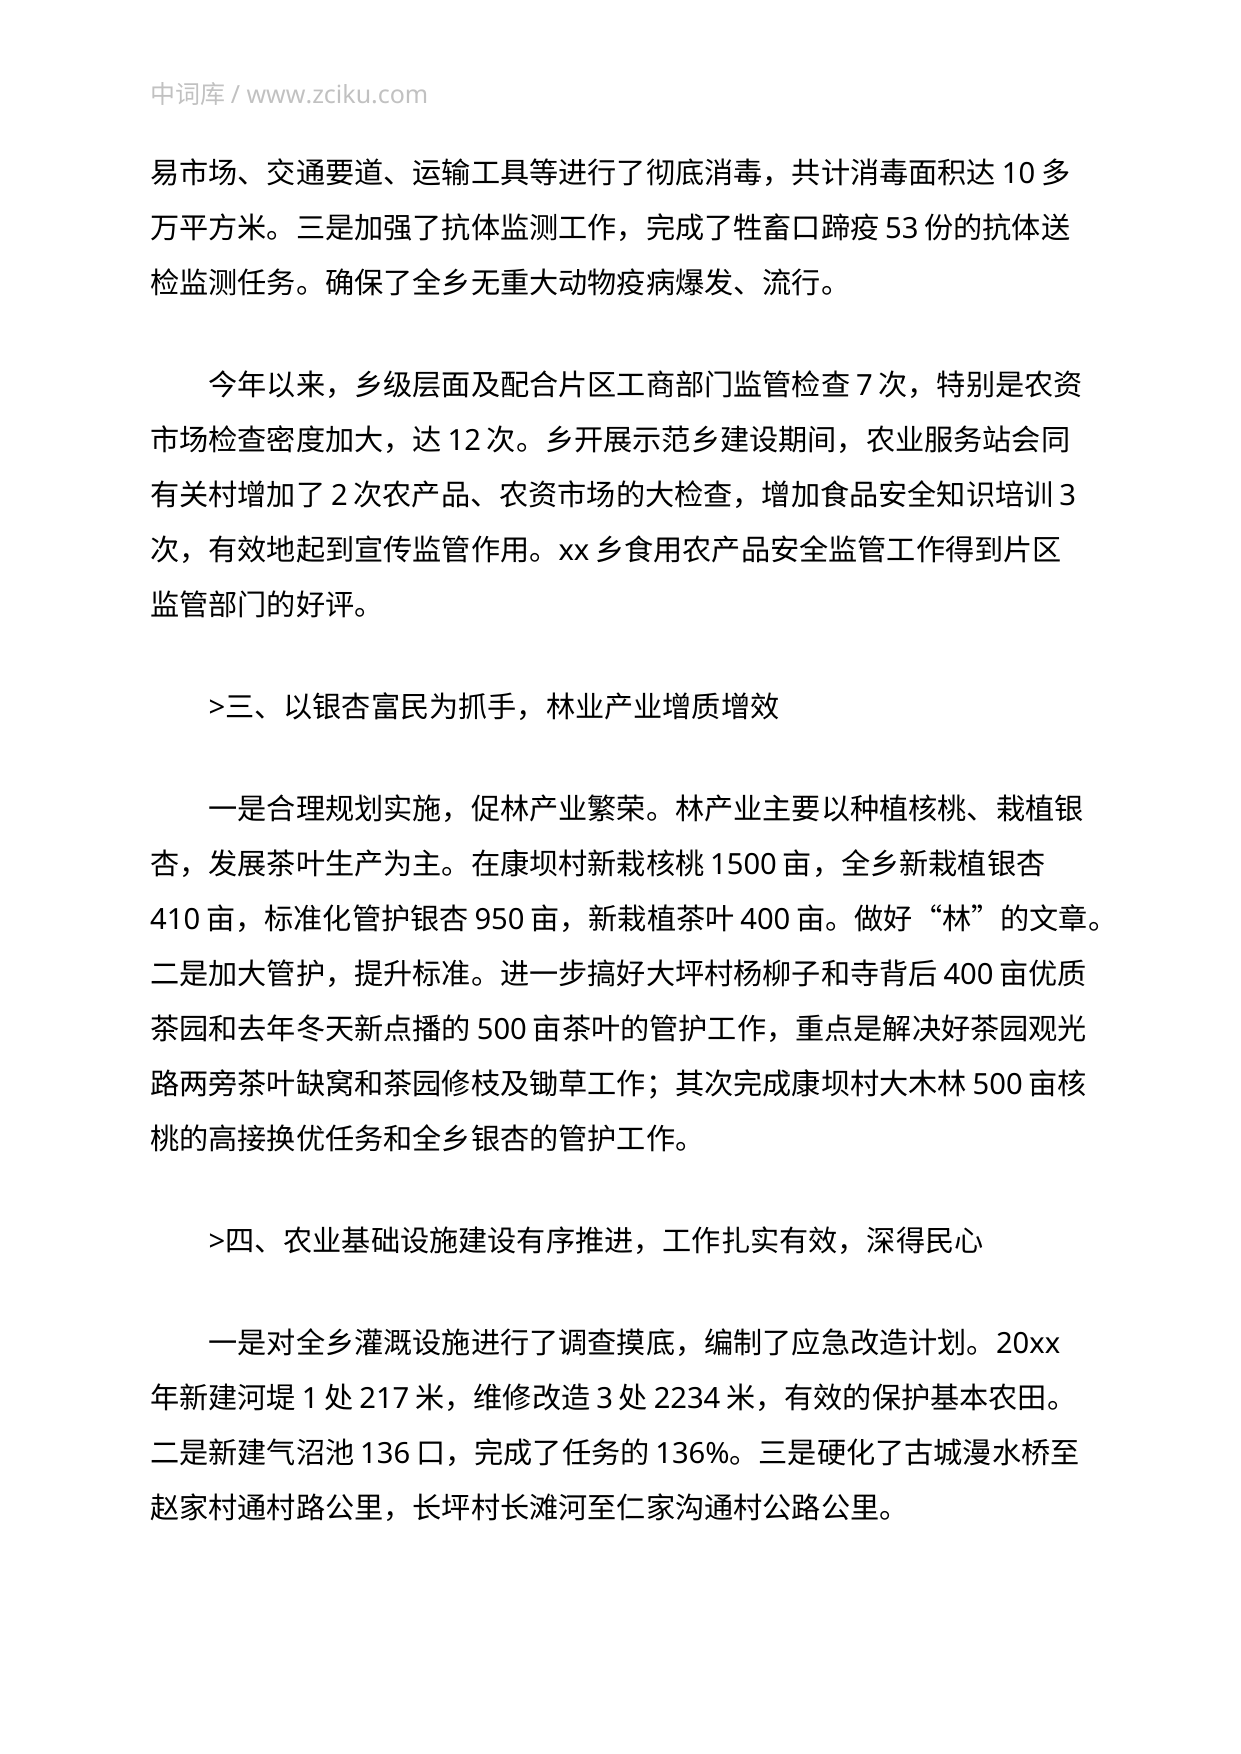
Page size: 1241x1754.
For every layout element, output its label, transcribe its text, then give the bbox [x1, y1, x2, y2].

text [150, 150, 1090, 302]
text >四、农业基础设施建设有序推进，工作扎实有效，深得民心 [150, 1217, 1090, 1259]
text 今年以来，乡级层面及配合片区工商部门监管检查7次，特别是农资市场检查密度加大，达12次。乡开展示范乡建设期间，农业服务站会同有关村增加了2次农产品、农资市场的大检查，增加食品安全知识培训3次，有效地起到宣传监管作用。xx乡食用农产品安全监管工作得到片区监管部门的好评。 [150, 362, 1090, 624]
text 一是对全乡灌溉设施进行了调查摸底，编制了应急改造计划。20xx年新建河堤1处217米，维修改造3处2234米，有效的保护基本农田。二是新建气沼池136口，完成了任务的136%。三是硬化了古城漫水桥至赵家村通村路公里，长坪村长滩河至仁家沟通村公路公里。 [150, 1319, 1090, 1526]
text >三、以银杏富民为抓手，林业产业增质增效 [150, 683, 1090, 726]
text 一是合理规划实施，促林产业繁荣。林产业主要以种植核桃、栽植银杏，发展茶叶生产为主。在康坝村新栽核桃1500亩，全乡新栽植银杏410亩，标准化管护银杏950亩，新栽植茶叶400亩。做好“林”的文章。二是加大管护，提升标准。进一步搞好大坪村杨柳子和寺背后400亩优质茶园和去年冬天新点播的500亩茶叶的管护工作，重点是解决好茶园观光路两旁茶叶缺窝和茶园修枝及锄草工作；其次完成康坝村大木林500亩核桃的高接换优任务和全乡银杏的管护工作。 [150, 786, 1090, 1158]
